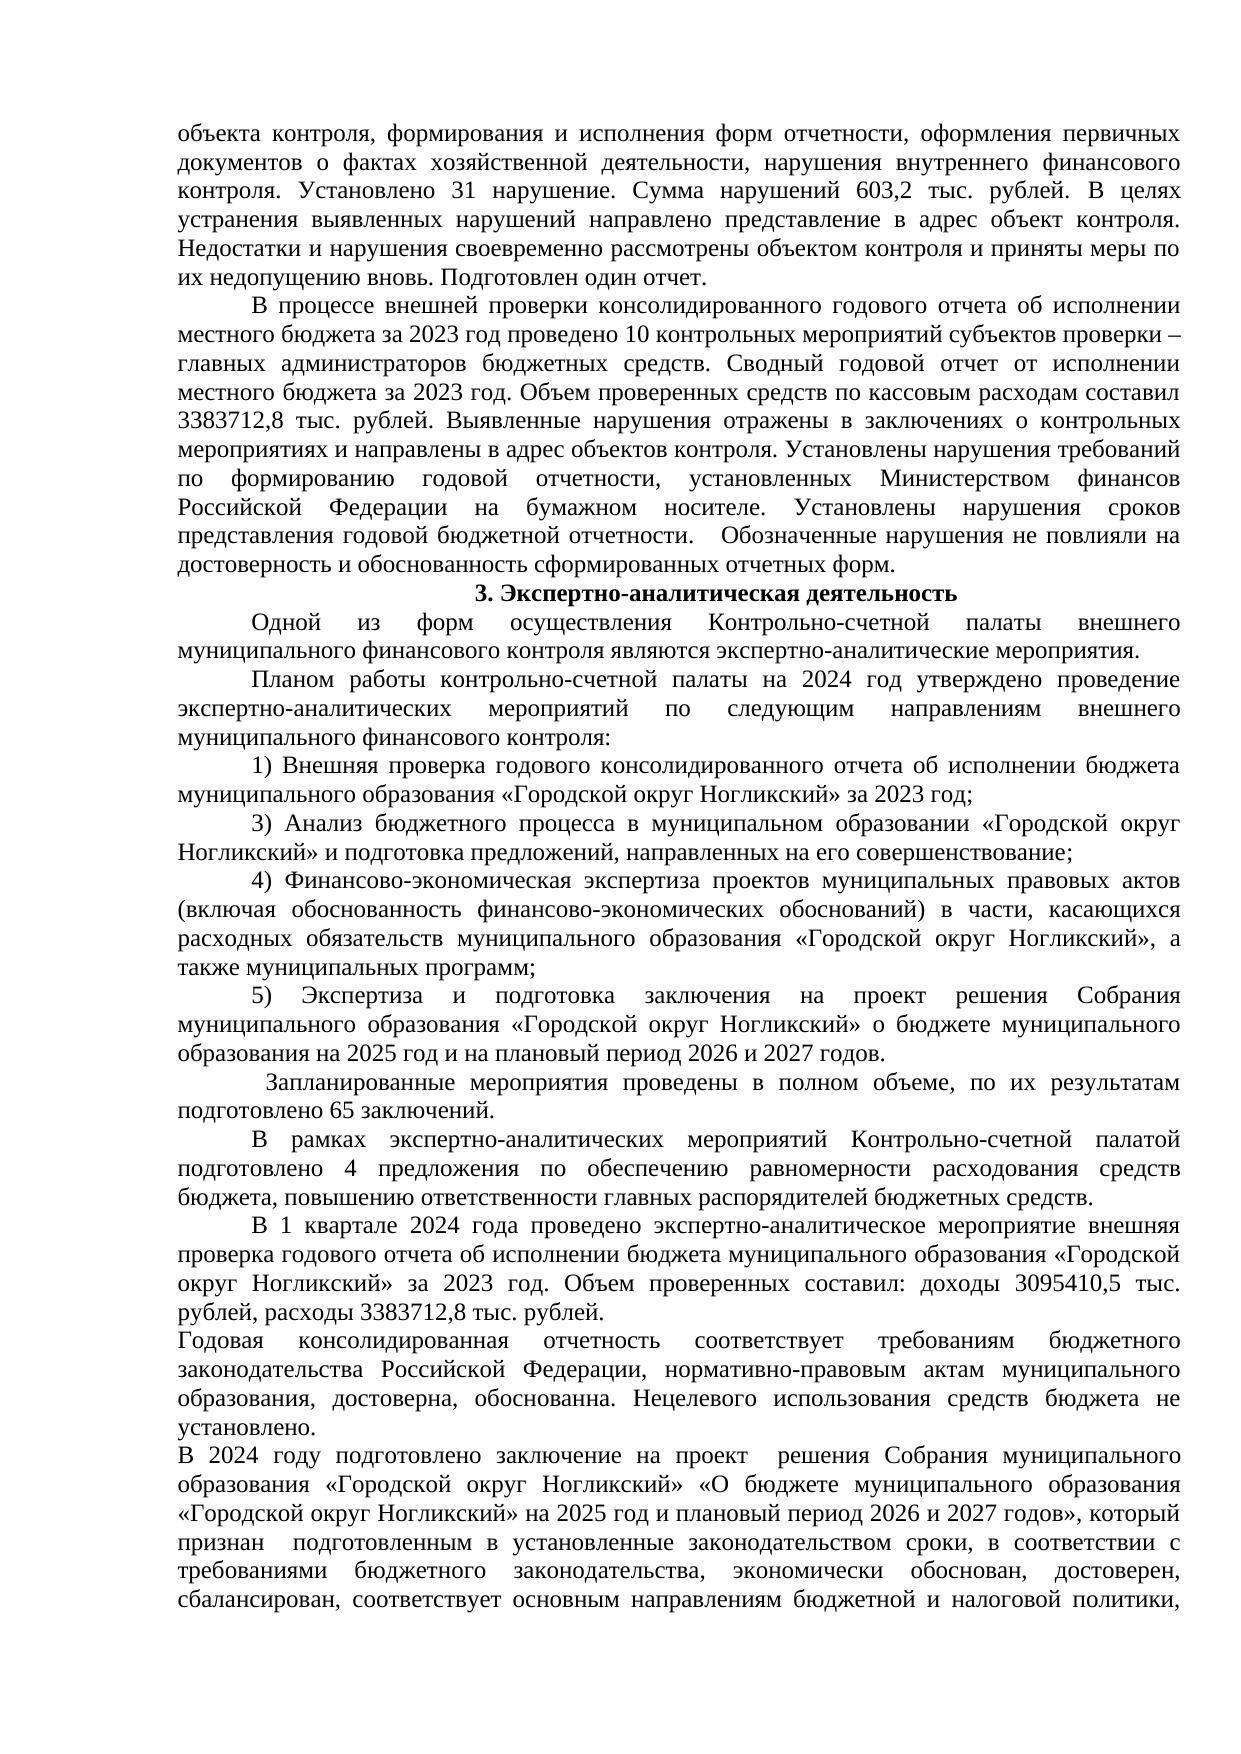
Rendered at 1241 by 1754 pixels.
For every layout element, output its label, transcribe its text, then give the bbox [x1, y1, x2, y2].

text Годовая консолидированная отчетность соответствует требованиям бюджетного законодательства Российской Федерации, нормативно-правовым актам муниципального образования, достоверна, обоснованна. Нецелевого использования средств бюджета не установлено. [177, 1326, 1181, 1441]
text Планом работы контрольно-счетной палаты на 2024 год утверждено проведение экспертно-аналитических мероприятий по следующим направлениям внешнего муниципального финансового контроля: [177, 664, 1181, 751]
text В рамках экспертно-аналитических мероприятий Контрольно-счетной палатой подготовлено 4 предложения по обеспечению равномерности расходования средств бюджета, повышению ответственности главных распорядителей бюджетных средств. [177, 1124, 1181, 1211]
text 3. Экспертно-аналитическая деятельность [177, 578, 1181, 607]
text В 1 квартале 2024 года проведено экспертно-аналитическое мероприятие внешняя проверка годового отчета об исполнении бюджета муниципального образования «Городской округ Ногликский» за 2023 год. Объем проверенных составил: доходы 3095410,5 тыс. рублей, расходы 3383712,8 тыс. рублей. [177, 1211, 1181, 1326]
text 1) Внешняя проверка годового консолидированного отчета об исполнении бюджета муниципального образования «Городской округ Ногликский» за 2023 год; [177, 751, 1181, 808]
text 5) Экспертиза и подготовка заключения на проект решения Собрания муниципального образования «Городской округ Ногликский» о бюджете муниципального образования на 2025 год и на плановый период 2026 и 2027 годов. [177, 981, 1181, 1067]
text Одной из форм осуществления Контрольно-счетной палаты внешнего муниципального финансового контроля являются экспертно-аналитические мероприятия. [177, 607, 1181, 664]
text 3) Анализ бюджетного процесса в муниципальном образовании «Городской округ Ногликский» и подготовка предложений, направленных на его совершенствование; [177, 808, 1181, 866]
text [177, 118, 1181, 291]
text Запланированные мероприятия проведены в полном объеме, по их результатам подготовлено 65 заключений. [177, 1067, 1181, 1124]
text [177, 1441, 1181, 1613]
text 4) Финансово-экономическая экспертиза проектов муниципальных правовых актов (включая обоснованность финансово-экономических обоснований) в части, касающихся расходных обязательств муниципального образования «Городской округ Ногликский», а также муниципальных программ; [177, 866, 1181, 981]
text В процессе внешней проверки консолидированного годового отчета об исполнении местного бюджета за 2023 год проведено 10 контрольных мероприятий субъектов проверки – главных администраторов бюджетных средств. Сводный годовой отчет от исполнении местного бюджета за 2023 год. Объем проверенных средств по кассовым расходам составил 3383712,8 тыс. рублей. Выявленные нарушения отражены в заключениях о контрольных мероприятиях и направлены в адрес объектов контроля. Установлены нарушения требований по формированию годовой отчетности, установленных Министерством финансов Российской Федерации на бумажном носителе. Установлены нарушения сроков представления годовой бюджетной отчетности. Обозначенные нарушения не повлияли на достоверность и обоснованность сформированных отчетных форм. [177, 291, 1181, 578]
